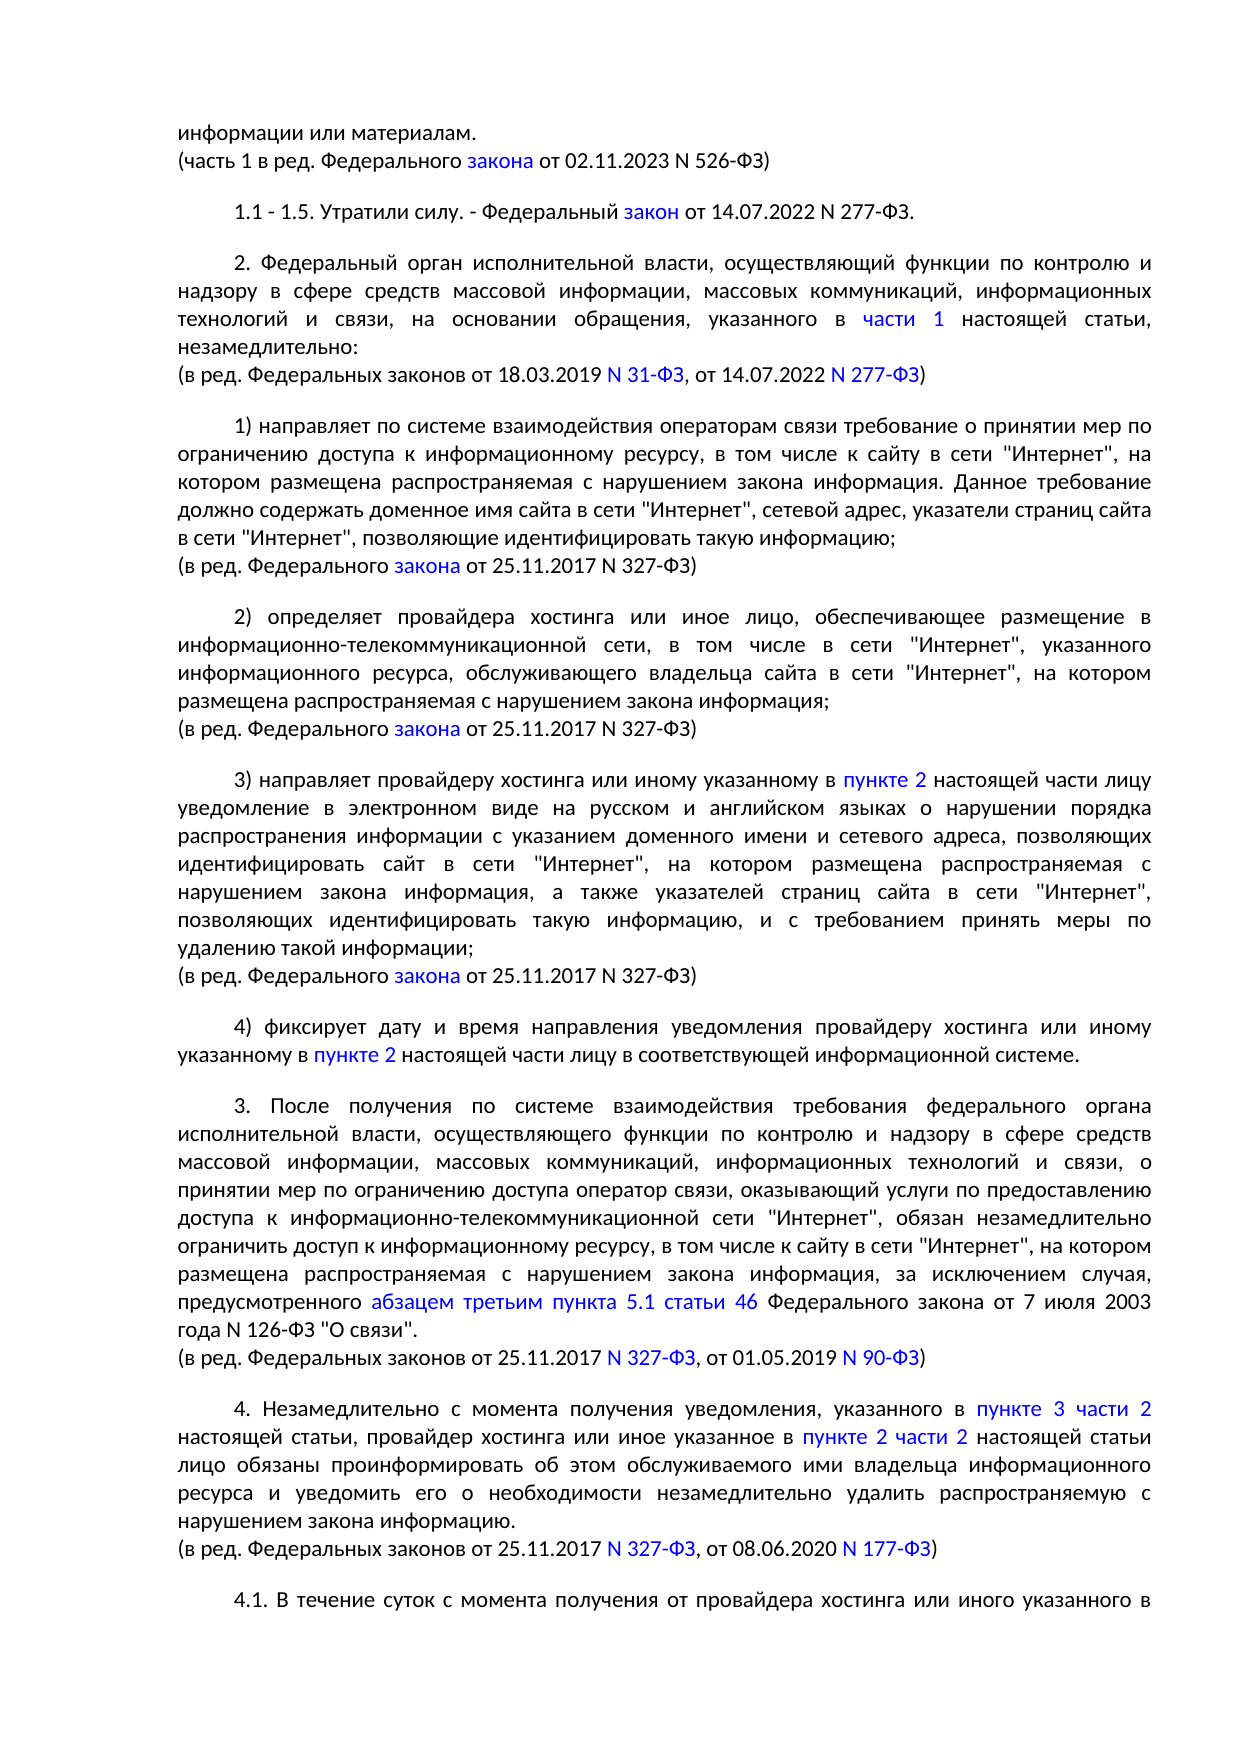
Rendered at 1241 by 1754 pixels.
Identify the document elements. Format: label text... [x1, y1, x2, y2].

text 1) направляет по системе взаимодействия операторам связи требование о принятии мер по ограничению доступа к информационному ресурсу, в том числе к сайту в сети "Интернет", на котором размещена распространяемая с нарушением закона информация. Данное требование должно содержать доменное имя сайта в сети "Интернет", сетевой адрес, указатели страниц сайта в сети "Интернет", позволяющие идентифицировать такую информацию; [177, 411, 1152, 551]
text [177, 118, 1152, 146]
text 4. Незамедлительно с момента получения уведомления, указанного в пункте 3 части 2 настоящей статьи, провайдер хостинга или иное указанное в пункте 2 части 2 настоящей статьи лицо обязаны проинформировать об этом обслуживаемого ими владельца информационного ресурса и уведомить его о необходимости незамедлительно удалить распространяемую с нарушением закона информацию. [177, 1394, 1152, 1534]
text (в ред. Федеральных законов от 25.11.2017 N 327-ФЗ, от 08.06.2020 N 177-ФЗ) [177, 1534, 1152, 1562]
text 1.1 - 1.5. Утратили силу. - Федеральный закон от 14.07.2022 N 277-ФЗ. [177, 197, 1152, 225]
text (в ред. Федеральных законов от 18.03.2019 N 31-ФЗ, от 14.07.2022 N 277-ФЗ) [177, 360, 1152, 388]
text 3. После получения по системе взаимодействия требования федерального органа исполнительной власти, осуществляющего функции по контролю и надзору в сфере средств массовой информации, массовых коммуникаций, информационных технологий и связи, о принятии мер по ограничению доступа оператор связи, оказывающий услуги по предоставлению доступа к информационно-телекоммуникационной сети "Интернет", обязан незамедлительно ограничить доступ к информационному ресурсу, в том числе к сайту в сети "Интернет", на котором размещена распространяемая с нарушением закона информация, за исключением случая, предусмотренного абзацем третьим пункта 5.1 статьи 46 Федерального закона от 7 июля 2003 года N 126-ФЗ "О связи". [177, 1091, 1152, 1343]
text 4) фиксирует дату и время направления уведомления провайдеру хостинга или иному указанному в пункте 2 настоящей части лицу в соответствующей информационной системе. [177, 1012, 1152, 1068]
text 2) определяет провайдера хостинга или иное лицо, обеспечивающее размещение в информационно-телекоммуникационной сети, в том числе в сети "Интернет", указанного информационного ресурса, обслуживающего владельца сайта в сети "Интернет", на котором размещена распространяемая с нарушением закона информация; [177, 602, 1152, 714]
text 3) направляет провайдеру хостинга или иному указанному в пункте 2 настоящей части лицу уведомление в электронном виде на русском и английском языках о нарушении порядка распространения информации с указанием доменного имени и сетевого адреса, позволяющих идентифицировать сайт в сети "Интернет", на котором размещена распространяемая с нарушением закона информация, а также указателей страниц сайта в сети "Интернет", позволяющих идентифицировать такую информацию, и с требованием принять меры по удалению такой информации; [177, 765, 1152, 961]
text (в ред. Федерального закона от 25.11.2017 N 327-ФЗ) [177, 714, 1152, 742]
text (часть 1 в ред. Федерального закона от 02.11.2023 N 526-ФЗ) [177, 146, 1152, 174]
text (в ред. Федеральных законов от 25.11.2017 N 327-ФЗ, от 01.05.2019 N 90-ФЗ) [177, 1343, 1152, 1371]
text (в ред. Федерального закона от 25.11.2017 N 327-ФЗ) [177, 961, 1152, 989]
text (в ред. Федерального закона от 25.11.2017 N 327-ФЗ) [177, 551, 1152, 579]
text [177, 1585, 1152, 1613]
text 2. Федеральный орган исполнительной власти, осуществляющий функции по контролю и надзору в сфере средств массовой информации, массовых коммуникаций, информационных технологий и связи, на основании обращения, указанного в части 1 настоящей статьи, незамедлительно: [177, 248, 1152, 360]
